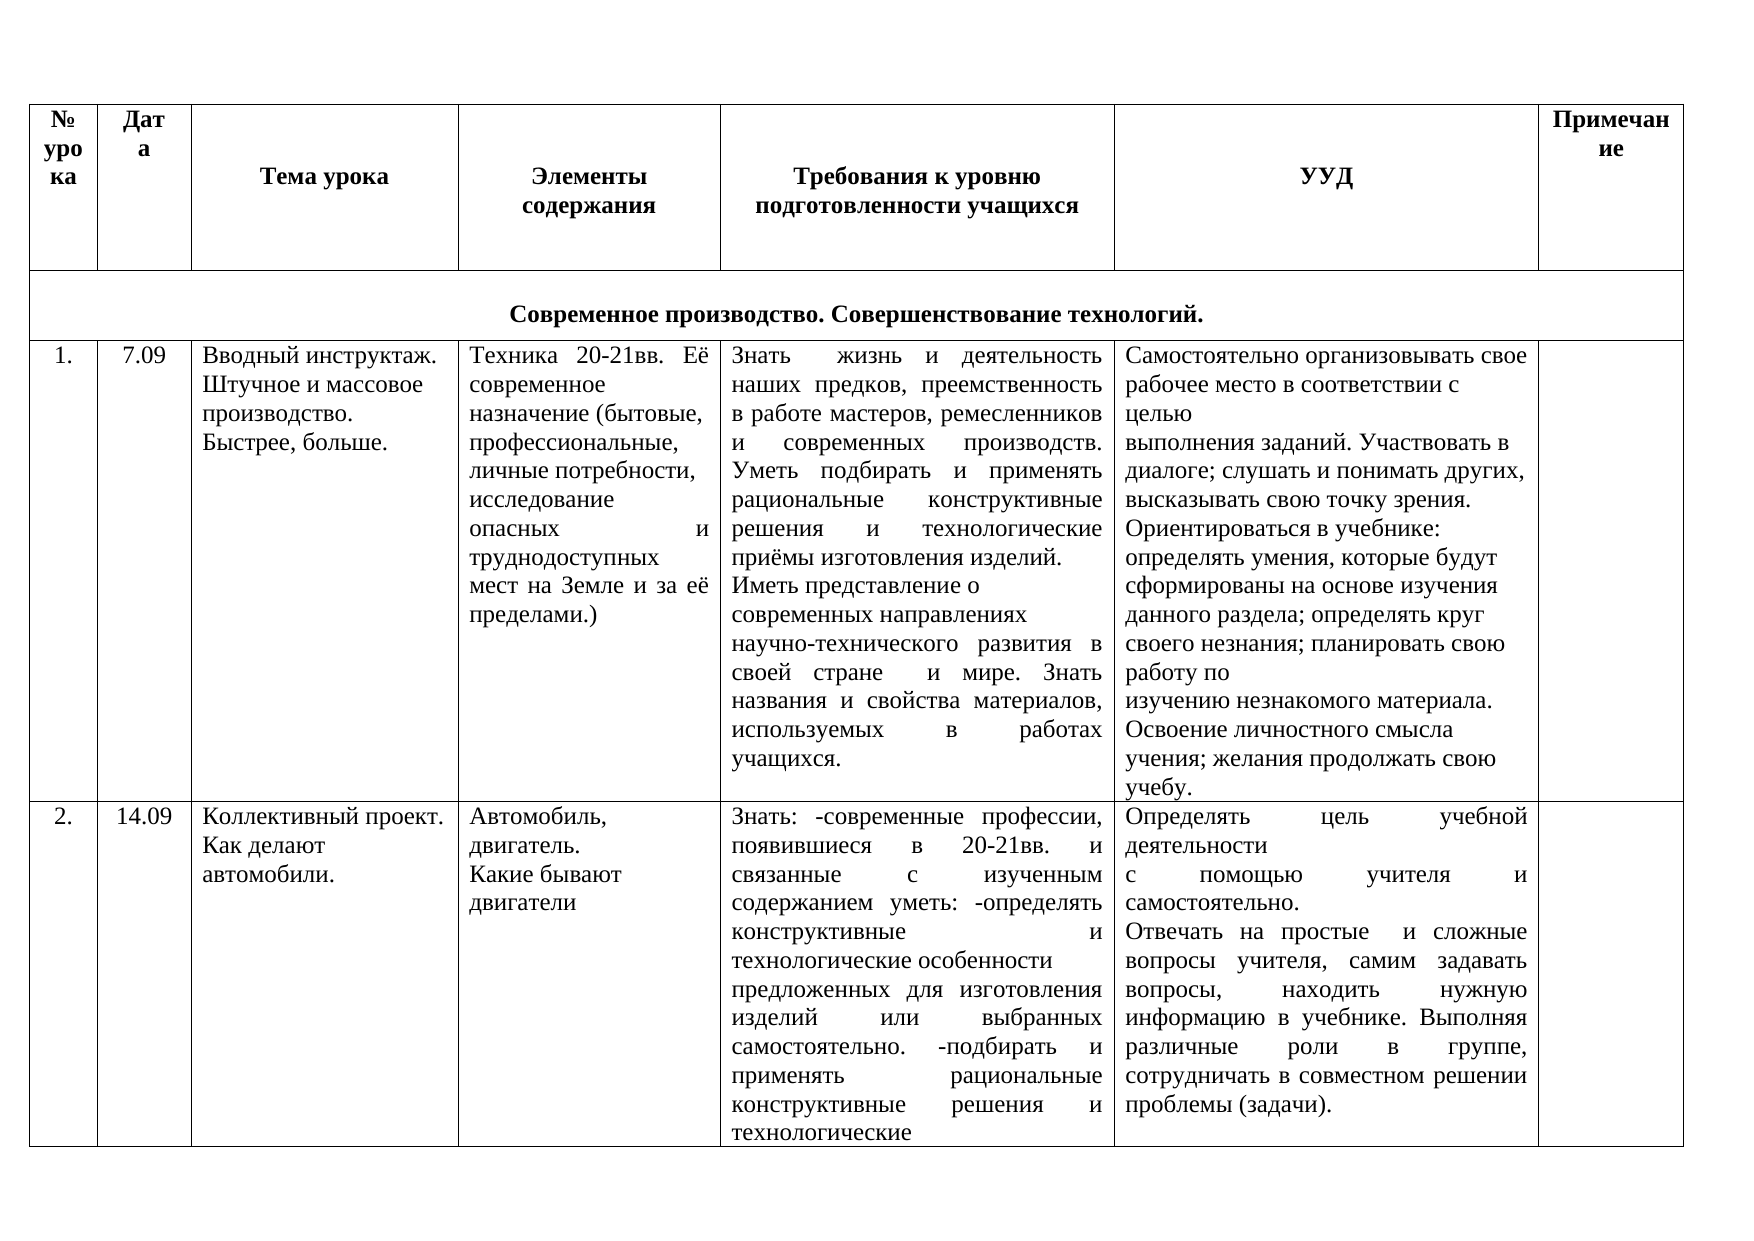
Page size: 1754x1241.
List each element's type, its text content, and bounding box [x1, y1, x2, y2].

table_header Примечание [1539, 105, 1683, 270]
table_cell Знать жизнь и деятельность наших предков, преемственность в работе мастеров, ремесленников и современных производств. Уметь подбирать и применять рациональные конструктивные решения и технологические приёмы изготовления изделий. Иметь представление о современных направлениях научно-технического развития в своей стране и мире. Знать названия и свойства материалов, используемых в работах учащихся. [721, 341, 1114, 801]
table_header № урока [30, 105, 97, 270]
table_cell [459, 802, 720, 1146]
table_header Тема урока [192, 105, 458, 270]
table_header Требования к уровню подготовленности учащихся [721, 105, 1114, 270]
table_cell 2. [30, 802, 97, 1146]
table_header УУД [1115, 105, 1538, 270]
table_cell Техника 20-21вв. Её современное назначение (бытовые, профессиональные, личные потребности, исследование опасных и труднодоступных мест на Земле и за её пределами.) [459, 341, 720, 801]
table_cell Самостоятельно организовывать свое рабочее место в соответствии с целью выполнения заданий. Участвовать в диалоге; слушать и понимать других, высказывать свою точку зрения. Ориентироваться в учебнике: определять умения, которые будут сформированы на основе изучения данного раздела; определять круг своего незнания; планировать свою работу по изучению незнакомого материала. Освоение личностного смысла учения; желания продолжать свою учебу. [1115, 341, 1538, 801]
table_cell Современное производство. Совершенствование технологий. [30, 271, 1683, 340]
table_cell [192, 802, 458, 1146]
table_cell Вводный инструктаж. Штучное и массовое производство. Быстрее, больше. [192, 341, 458, 801]
table_header Элементы содержания [459, 105, 720, 270]
table_header Дата [98, 105, 191, 270]
table_cell [1539, 341, 1683, 801]
table_cell [1539, 802, 1683, 1146]
table_cell 14.09 [98, 802, 191, 1146]
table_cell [721, 802, 1114, 1146]
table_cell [1115, 802, 1538, 1146]
table_cell 1. [30, 341, 97, 801]
table_cell 7.09 [98, 341, 191, 801]
